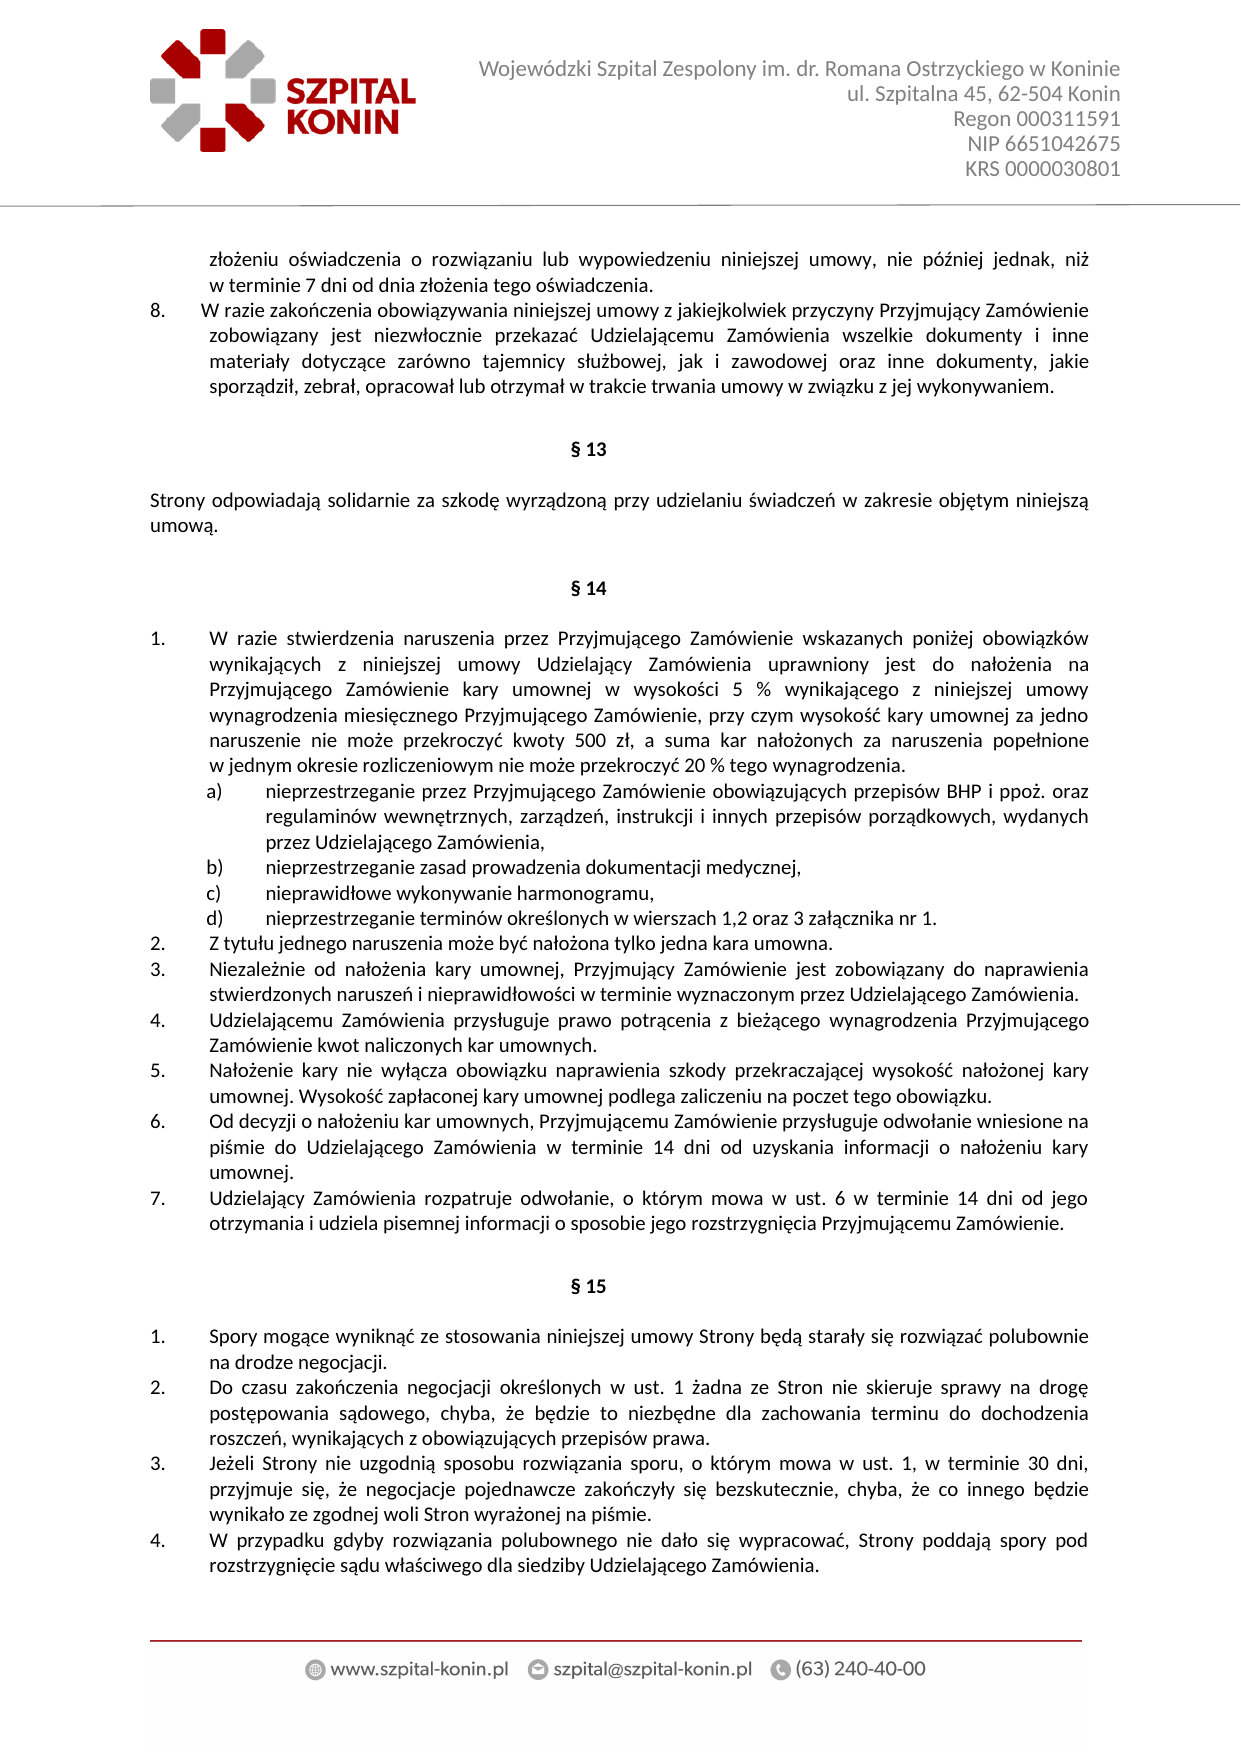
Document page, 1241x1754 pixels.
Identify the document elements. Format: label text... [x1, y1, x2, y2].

list nieprzestrzeganie przez Przyjmującego Zamówienie obowiązujących przepisów BHP i ppoż. oraz regulaminów wewnętrznych, zarządzeń, instrukcji i innych przepisów porządkowych, wydanych przez Udzielającego Zamówienia, [206, 778, 1090, 854]
list § 14 [570, 575, 1090, 601]
text Od decyzji o nałożeniu kar umownych, Przyjmującemu Zamówienie przysługuje odwołanie wniesione na piśmie do Udzielającego Zamówienia w terminie 14 dni od uzyskania informacji o nałożeniu kary umownej. [150, 1108, 1090, 1185]
list nieprzestrzeganie zasad prowadzenia dokumentacji medycznej, [206, 854, 1090, 880]
list nieprawidłowe wykonywanie harmonogramu, [206, 880, 1090, 905]
list Strony odpowiadają solidarnie za szkodę wyrządzoną przy udzielaniu świadczeń w zakresie objętym niniejszą umową. [150, 487, 1090, 538]
text Niezależnie od nałożenia kary umownej, Przyjmujący Zamówienie jest zobowiązany do naprawienia stwierdzonych naruszeń i nieprawidłowości w terminie wyznaczonym przez Udzielającego Zamówienia. [150, 956, 1090, 1007]
list nieprzestrzeganie terminów określonych w wierszach 1,2 oraz 3 załącznika nr 1. [206, 905, 1090, 931]
picture [150, 1640, 1082, 1752]
text Jeżeli Strony nie uzgodnią sposobu rozwiązania sporu, o którym mowa w ust. 1, w terminie 30 dni, przyjmuje się, że negocjacje pojednawcze zakończyły się bezskutecznie, chyba, że co innego będzie wynikało ze zgodnej woli Stron wyrażonej na piśmie. [150, 1451, 1090, 1527]
text W przypadku gdyby rozwiązania polubownego nie dało się wypracować, Strony poddają spory pod rozstrzygnięcie sądu właściwego dla siedziby Udzielającego Zamówienia. [150, 1527, 1090, 1578]
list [150, 246, 1090, 297]
list § 15 [570, 1273, 1090, 1298]
list Nałożenie kary nie wyłącza obowiązku naprawienia szkody przekraczającej wysokość nałożonej kary umownej. Wysokość zapłaconej kary umownej podlega zaliczeniu na poczet tego obowiązku. [150, 1058, 1090, 1108]
text Z tytułu jednego naruszenia może być nałożona tylko jedna kara umowna. [150, 931, 1090, 956]
list Spory mogące wyniknąć ze stosowania niniejszej umowy Strony będą starały się rozwiązać polubownie na drodze negocjacji. [150, 1323, 1090, 1374]
list § 13 [570, 436, 1090, 462]
list 8. W razie zakończenia obowiązywania niniejszej umowy z jakiejkolwiek przyczyny Przyjmujący Zamówienie zobowiązany jest niezwłocznie przekazać Udzielającemu Zamówienia wszelkie dokumenty i inne materiały dotyczące zarówno tajemnicy służbowej, jak i zawodowej oraz inne dokumenty, jakie sporządził, zebrał, opracował lub otrzymał w trakcie trwania umowy w związku z jej wykonywaniem. [150, 297, 1090, 399]
text Do czasu zakończenia negocjacji określonych w ust. 1 żadna ze Stron nie skieruje sprawy na drogę postępowania sądowego, chyba, że będzie to niezbędne dla zachowania terminu do dochodzenia roszczeń, wynikających z obowiązujących przepisów prawa. [150, 1374, 1090, 1451]
text Udzielający Zamówienia rozpatruje odwołanie, o którym mowa w ust. 6 w terminie 14 dni od jego otrzymania i udziela pisemnej informacji o sposobie jego rozstrzygnięcia Przyjmującemu Zamówienie. [150, 1185, 1090, 1236]
list W razie stwierdzenia naruszenia przez Przyjmującego Zamówienie wskazanych poniżej obowiązków wynikających z niniejszej umowy Udzielający Zamówienia uprawniony jest do nałożenia na Przyjmującego Zamówienie kary umownej w wysokości 5 % wynikającego z niniejszej umowy wynagrodzenia miesięcznego Przyjmującego Zamówienie, przy czym wysokość kary umownej za jedno naruszenie nie może przekroczyć kwoty 500 zł, a suma kar nałożonych za naruszenia popełnione w jednym okresie rozliczeniowym nie może przekroczyć 20 % tego wynagrodzenia. [150, 626, 1090, 778]
list 4. Udzielającemu Zamówienia przysługuje prawo potrącenia z bieżącego wynagrodzenia Przyjmującego Zamówienie kwot naliczonych kar umownych. [150, 1007, 1090, 1058]
